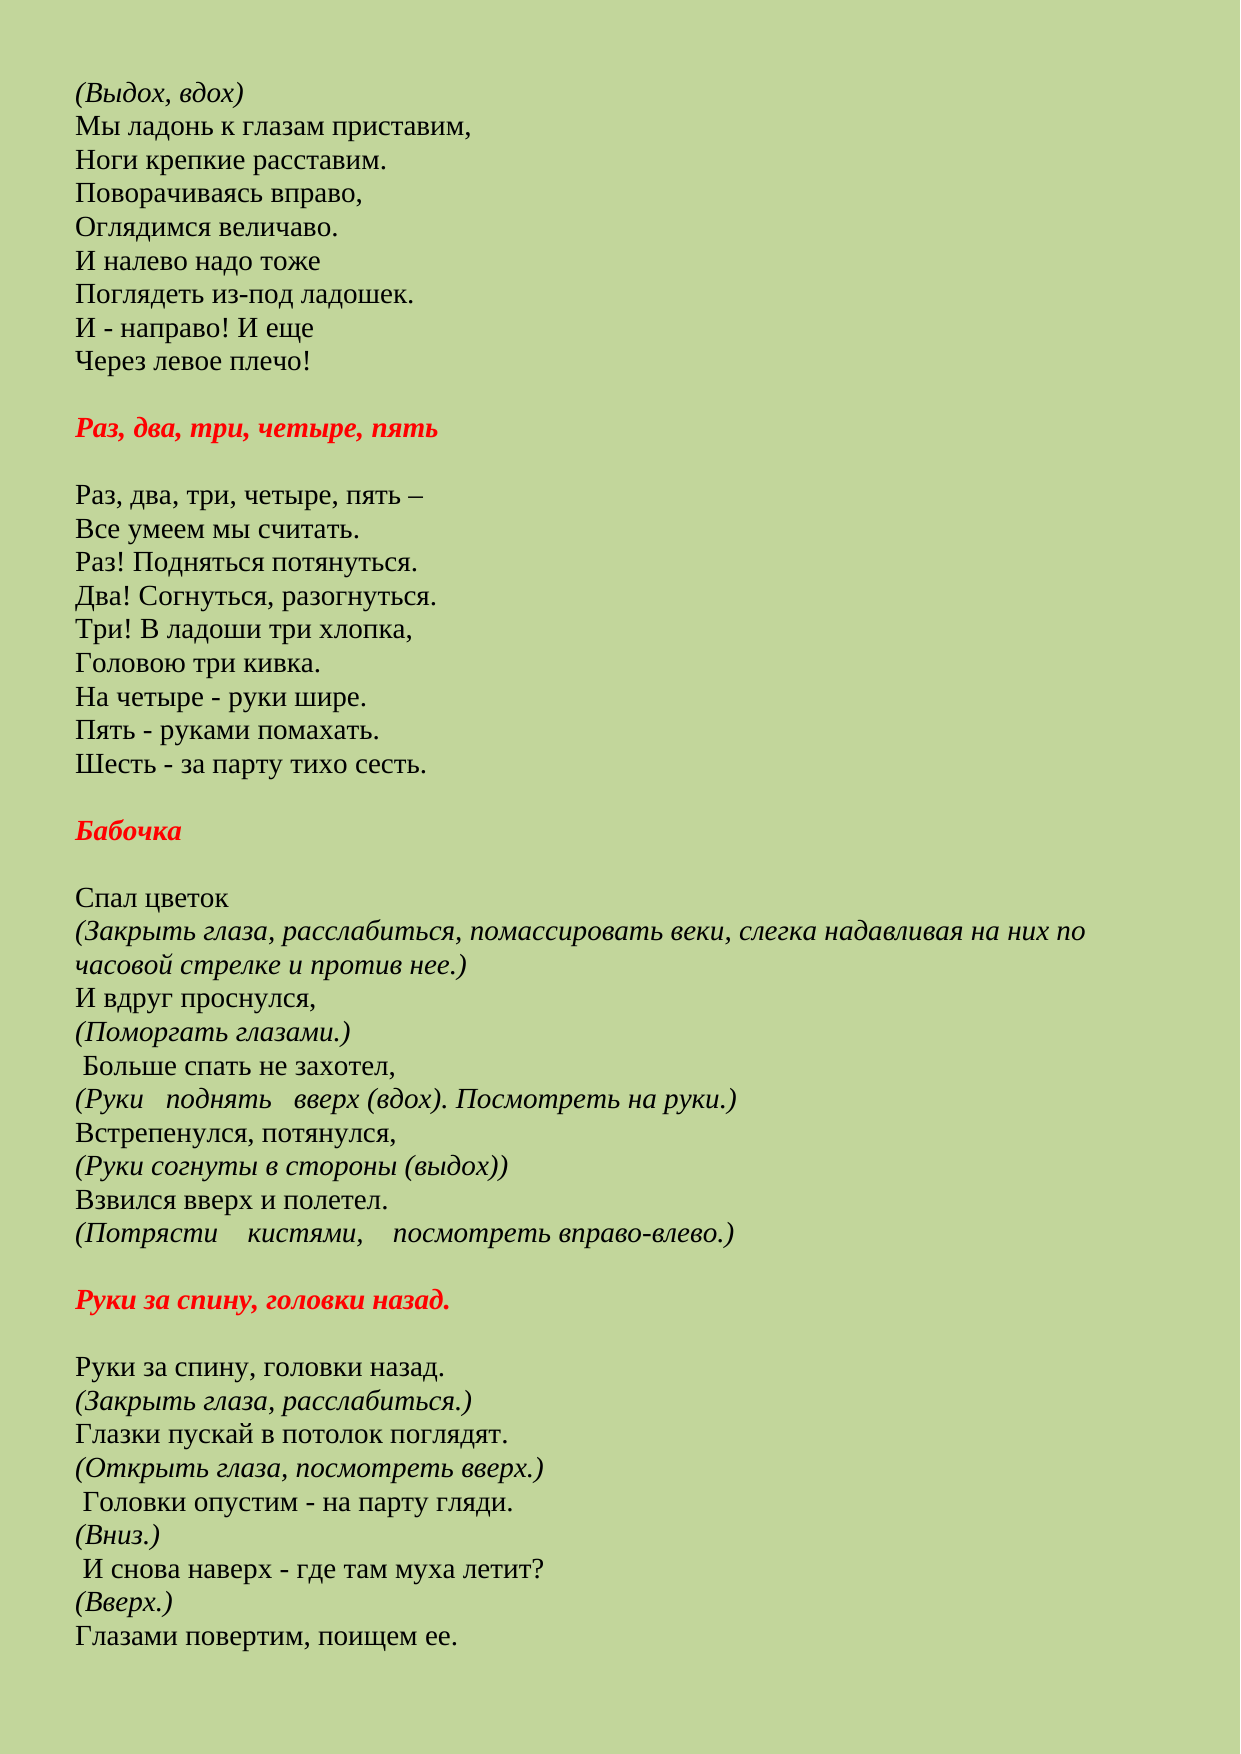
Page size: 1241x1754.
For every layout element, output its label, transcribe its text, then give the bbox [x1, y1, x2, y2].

text Глазами повертим, поищем ее. [75, 1618, 1165, 1651]
text И снова наверх - где там муха летит? [75, 1551, 1165, 1584]
text И вдруг проснулся, [75, 981, 1165, 1014]
text Больше спать не захотел, [75, 1048, 1165, 1081]
text Бабочка [75, 813, 1165, 846]
text (Закрыть глаза, расслабиться, помассировать веки, слегка надавливая на них по часовой стрелке и против нее.) [75, 913, 1165, 981]
text Встрепенулся, потянулся, [75, 1115, 1165, 1148]
text Руки за спину, головки назад. [75, 1349, 1165, 1383]
text Взвился вверх и полетел. [75, 1182, 1165, 1215]
text (Руки согнуты в стороны (выдох)) [75, 1148, 1165, 1182]
text Руки за спину, головки назад. [75, 1282, 1165, 1316]
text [75, 75, 1165, 444]
text (Вверх.) [75, 1584, 1165, 1618]
text (Закрыть глаза, расслабиться.) [75, 1383, 1165, 1417]
text (Открыть глаза, посмотреть вверх.) [75, 1450, 1165, 1484]
text (Поморгать глазами.) [75, 1014, 1165, 1048]
text (Вниз.) [75, 1517, 1165, 1551]
text Раз, два, три, четыре, пять – Все умеем мы считать. Раз! Подняться потянуться. Два! Согнуться, разогнуться. Три! В ладоши три хлопка, Головою три кивка. На четыре - руки шире. Пять - руками помахать. Шесть - за парту тихо сесть. [75, 444, 1165, 779]
text Глазки пускай в потолок поглядят. [75, 1417, 1165, 1450]
text (Потрясти кистями, посмотреть вправо-влево.) [75, 1215, 1165, 1249]
text Спал цветок [75, 880, 1165, 913]
text (Руки поднять вверх (вдох). Посмотреть на руки.) [75, 1081, 1165, 1115]
text Головки опустим - на парту гляди. [75, 1484, 1165, 1517]
